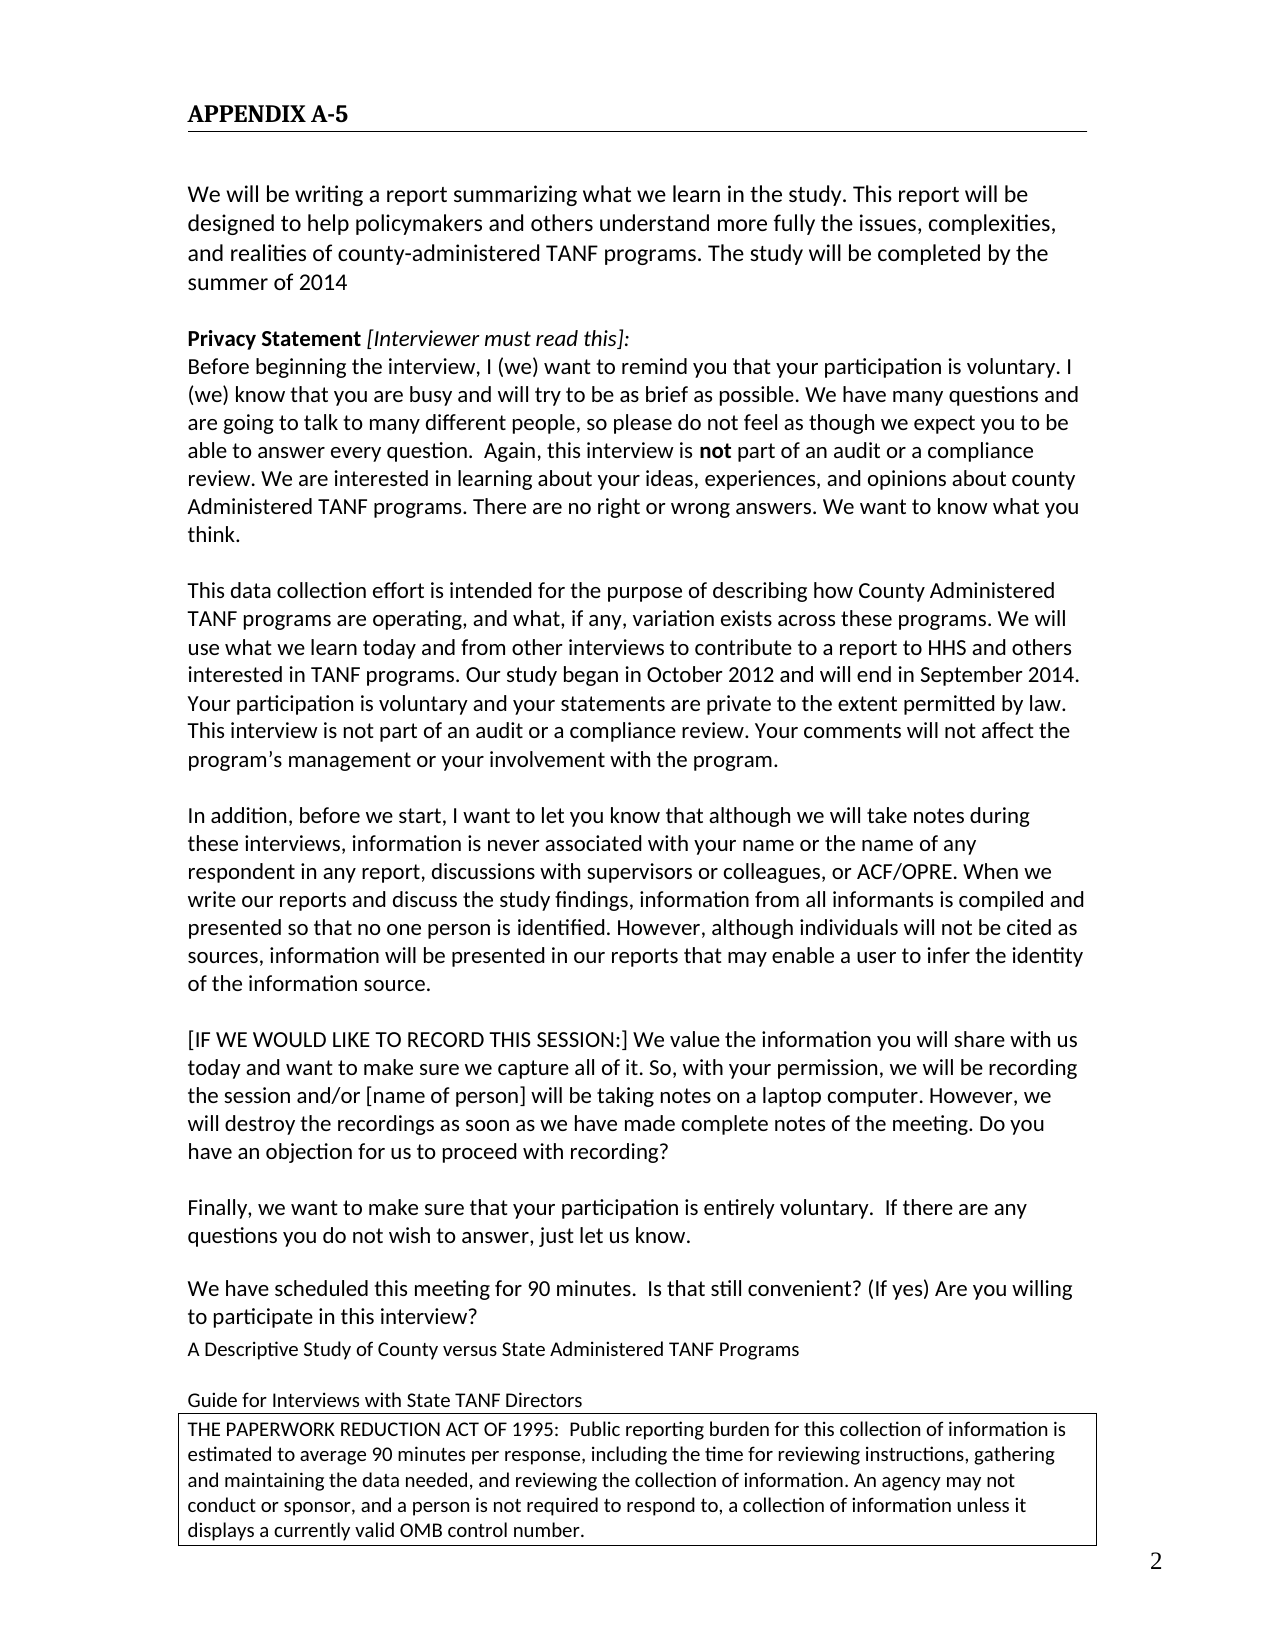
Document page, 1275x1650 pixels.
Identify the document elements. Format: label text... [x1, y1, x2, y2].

text [IF WE WOULD LIKE TO RECORD THIS SESSION:] We value the information you will share with us today and want to make sure we capture all of it. So, with your permission, we will be recording the session and/or [name of person] will be taking notes on a laptop computer. However, we will destroy the recordings as soon as we have made complete notes of the meeting. Do you have an objection for us to proceed with recording? [187, 1025, 1087, 1165]
text Before beginning the interview, I (we) want to remind you that your participation is voluntary. I (we) know that you are busy and will try to be as brief as possible. We have many questions and are going to talk to many different people, so please do not feel as though we expect you to be able to answer every question. Again, this interview is not part of an audit or a compliance review. We are interested in learning about your ideas, experiences, and opinions about county Administered TANF programs. There are no right or wrong answers. We want to know what you think. [187, 352, 1087, 548]
text We have scheduled this meeting for 90 minutes. Is that still convenient? (If yes) Are you willing to participate in this interview? [187, 1274, 1087, 1330]
text Privacy Statement [Interviewer must read this]: [187, 324, 1087, 352]
text Finally, we want to make sure that your participation is entirely voluntary. If there are any questions you do not wish to answer, just let us know. [187, 1193, 1087, 1249]
text In addition, before we start, I want to let you know that although we will take notes during these interviews, information is never associated with your name or the name of any respondent in any report, discussions with supervisors or colleagues, or ACF/OPRE. When we write our reports and discuss the study findings, information from all informants is compiled and presented so that no one person is identified. However, although individuals will not be cited as sources, information will be presented in our reports that may enable a user to infer the identity of the information source. [187, 801, 1087, 997]
text This data collection effort is intended for the purpose of describing how County Administered TANF programs are operating, and what, if any, variation exists across these programs. We will use what we learn today and from other interviews to contribute to a report to HHS and others interested in TANF programs. Our study began in October 2012 and will end in September 2014. Your participation is voluntary and your statements are private to the extent permitted by law. This interview is not part of an audit or a compliance review. Your comments will not affect the program’s management or your involvement with the program. [187, 577, 1087, 773]
text We will be writing a report summarizing what we learn in the study. This report will be designed to help policymakers and others understand more fully the issues, complexities, and realities of county-administered TANF programs. The study will be completed by the summer of 2014 [187, 179, 1087, 296]
